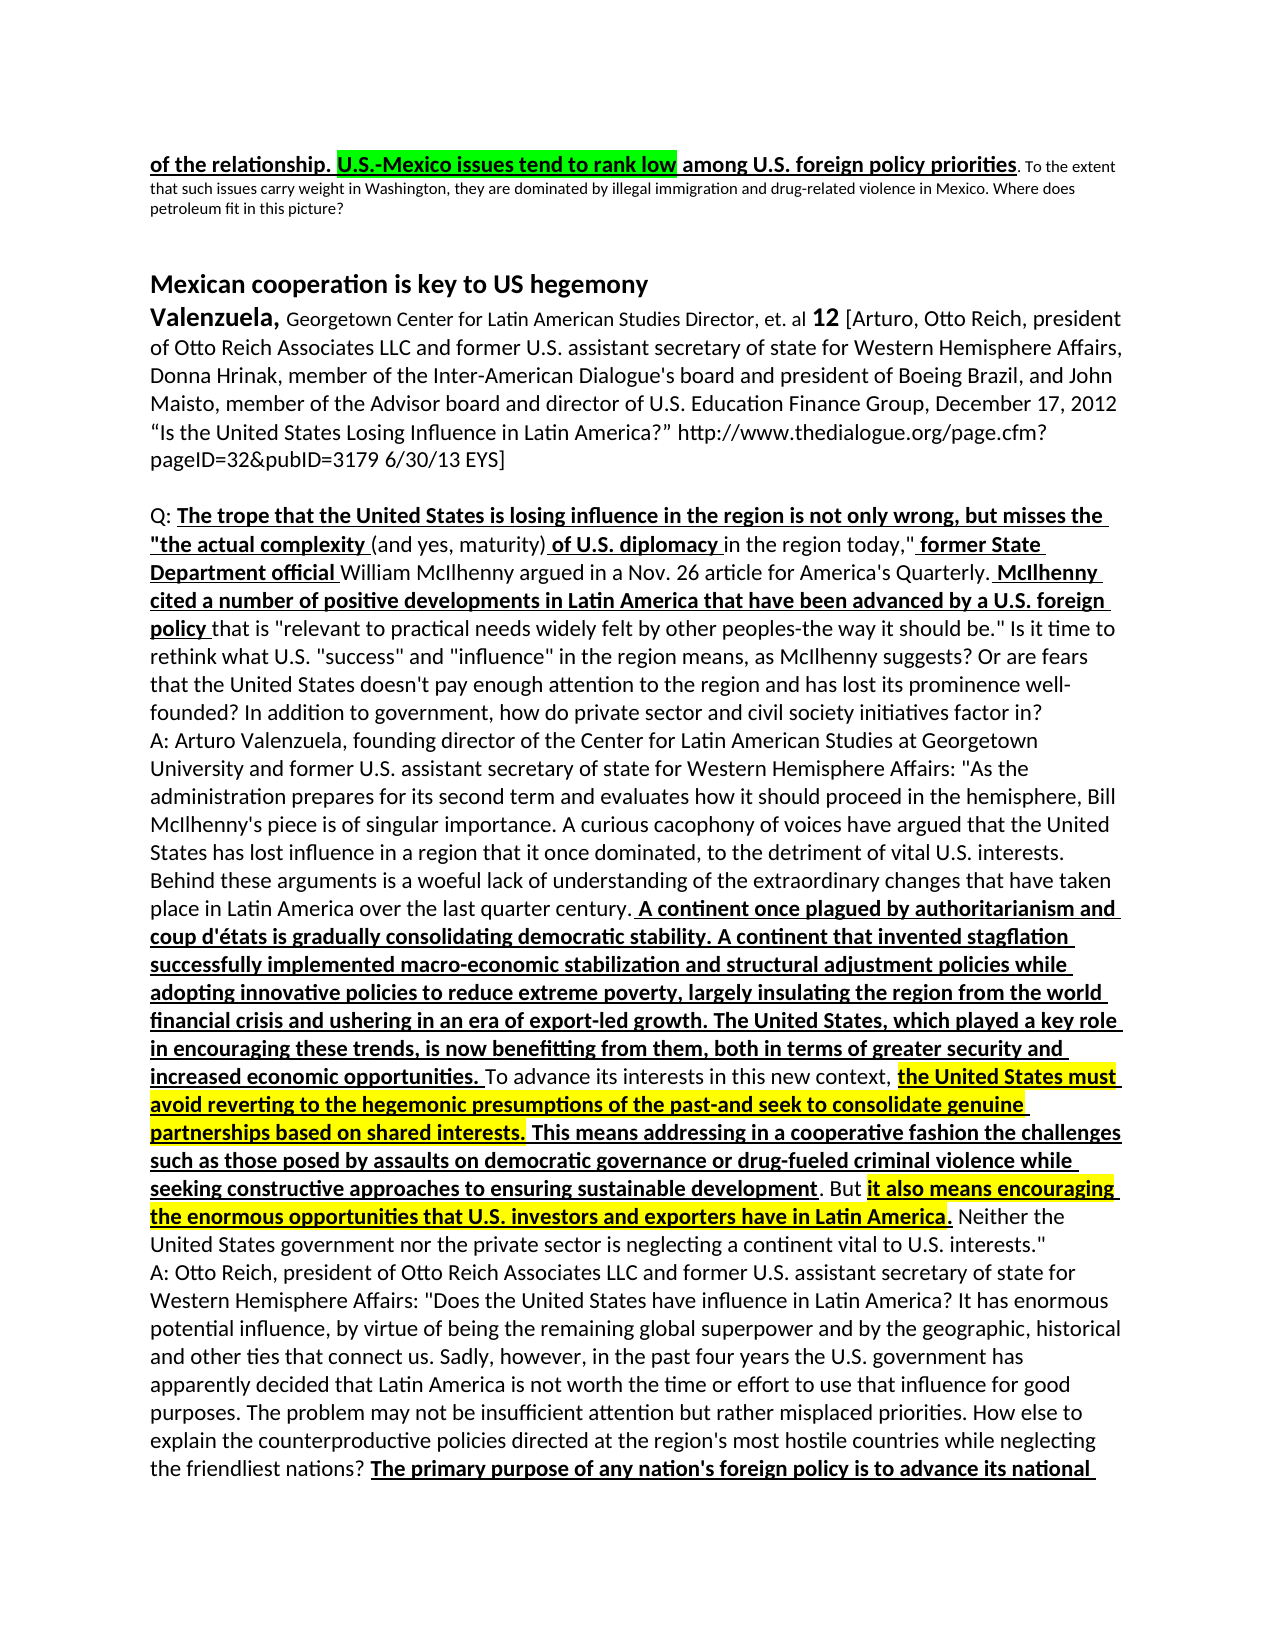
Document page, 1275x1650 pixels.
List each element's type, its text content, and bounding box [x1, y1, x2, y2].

text Mexican cooperation is key to US hegemony [150, 267, 1125, 301]
text Q: The trope that the United States is losing influence in the region is not only wrong, but misses the "the actual complexity (and yes, maturity) of U.S. diplomacy in the region today," former State Department official William McIlhenny argued in a Nov. 26 article for America's Quarterly. McIlhenny cited a number of positive developments in Latin America that have been advanced by a U.S. foreign policy that is "relevant to practical needs widely felt by other peoples-the way it should be." Is it time to rethink what U.S. "success" and "influence" in the region means, as McIlhenny suggests? Or are fears that the United States doesn't pay enough attention to the region and has lost its prominence well-founded? In addition to government, how do private sector and civil society initiatives factor in? [150, 502, 1125, 726]
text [150, 1258, 1125, 1482]
text Valenzuela, Georgetown Center for Latin American Studies Director, et. al 12 [Arturo, Otto Reich, president of Otto Reich Associates LLC and former U.S. assistant secretary of state for Western Hemisphere Affairs, Donna Hrinak, member of the Inter-American Dialogue's board and president of Boeing Brazil, and John Maisto, member of the Advisor board and director of U.S. Education Finance Group, December 17, 2012 “Is the United States Losing Influence in Latin America?” http://www.thedialogue.org/page.cfm?pageID=32&pubID=3179 6/30/13 EYS] [150, 301, 1125, 474]
text A: Arturo Valenzuela, founding director of the Center for Latin American Studies at Georgetown University and former U.S. assistant secretary of state for Western Hemisphere Affairs: "As the administration prepares for its second term and evaluates how it should proceed in the hemisphere, Bill McIlhenny's piece is of singular importance. A curious cacophony of voices have argued that the United States has lost influence in a region that it once dominated, to the detriment of vital U.S. interests. Behind these arguments is a woeful lack of understanding of the extraordinary changes that have taken place in Latin America over the last quarter century. A continent once plagued by authoritarianism and coup d'états is gradually consolidating democratic stability. A continent that invented stagflation successfully implemented macro-economic stabilization and structural adjustment policies while adopting innovative policies to reduce extreme poverty, largely insulating the region from the world financial crisis and ushering in an era of export-led growth. The United States, which played a key role in encouraging these trends, is now benefitting from them, both in terms of greater security and increased economic opportunities. To advance its interests in this new context, the United States must avoid reverting to the hegemonic presumptions of the past-and seek to consolidate genuine partnerships based on shared interests. This means addressing in a cooperative fashion the challenges such as those posed by assaults on democratic governance or drug-fueled criminal violence while seeking constructive approaches to ensuring sustainable development. But it also means encouraging the enormous opportunities that U.S. investors and exporters have in Latin America. Neither the United States government nor the private sector is neglecting a continent vital to U.S. interests." [150, 726, 1125, 1258]
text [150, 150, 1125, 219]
